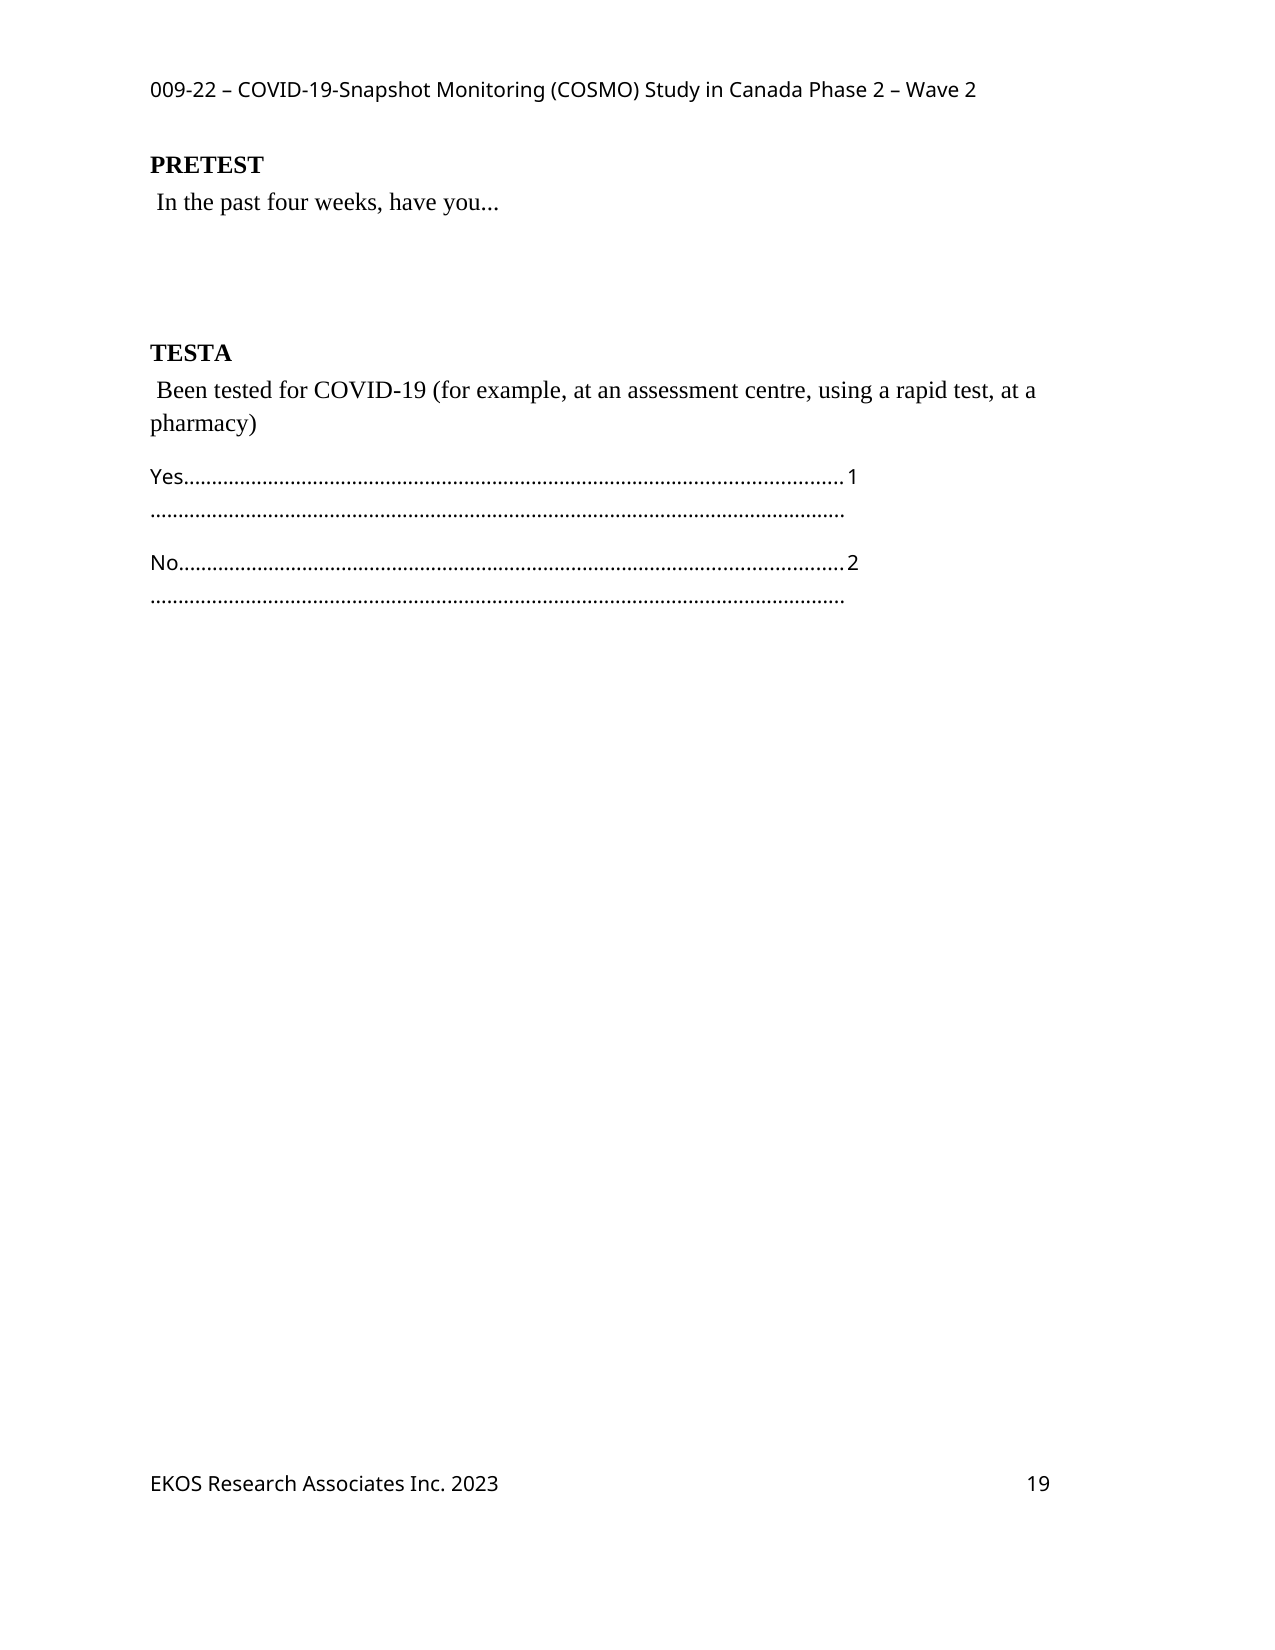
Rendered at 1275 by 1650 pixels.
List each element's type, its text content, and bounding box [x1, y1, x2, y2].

text Been tested for COVID-19 (for example, at an assessment centre, using a rapid test, at a pharmacy) [150, 376, 1125, 437]
text No 2 [150, 548, 906, 609]
text TESTA [150, 338, 1125, 367]
text Yes 1 [150, 462, 906, 523]
text PRETEST [150, 150, 1125, 179]
text In the past four weeks, have you... [150, 187, 1125, 216]
